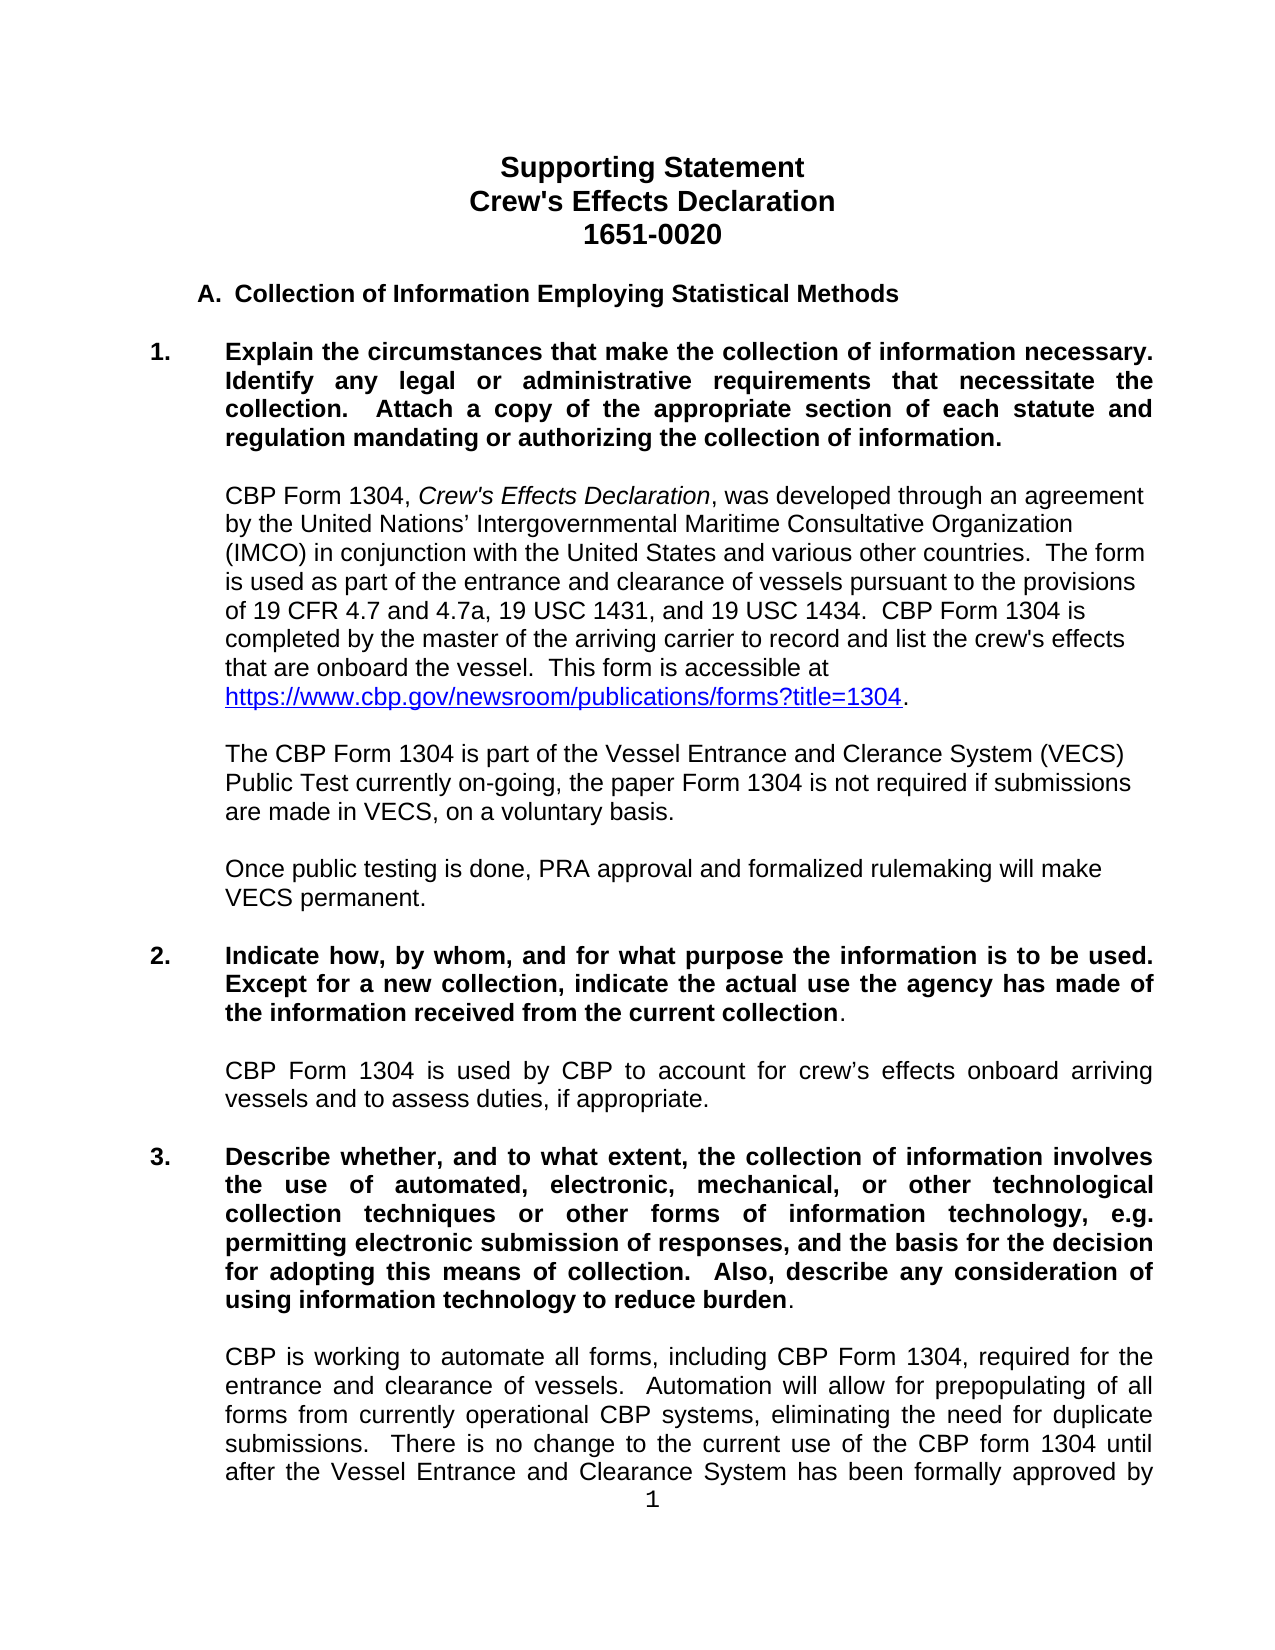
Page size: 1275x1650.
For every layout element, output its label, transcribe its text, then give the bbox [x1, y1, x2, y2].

text Once public testing is done, PRA approval and formalized rulemaking will make VECS permanent. [225, 854, 1155, 912]
subtitle Supporting Statement [150, 150, 1155, 183]
subtitle Collection of Information Employing Statistical Methods [197, 279, 1155, 308]
text Crew's Effects Declaration [150, 183, 1155, 217]
text CBP Form 1304, Crew's Effects Declaration, was developed through an agreement by the United Nations’ Intergovernmental Maritime Consultative Organization (IMCO) in conjunction with the United States and various other countries. The form is used as part of the entrance and clearance of vessels pursuant to the provisions of 19 CFR 4.7 and 4.7a, 19 USC 1431, and 19 USC 1434. CBP Form 1304 is completed by the master of the arriving carrier to record and list the crew's effects that are onboard the vessel. This form is accessible at https://www.cbp.gov/newsroom/publications/forms?title=1304. [225, 481, 1155, 711]
text 1651-0020 [150, 217, 1155, 251]
text CBP Form 1304 is used by CBP to account for crew’s effects onboard arriving vessels and to assess duties, if appropriate. [150, 1056, 1155, 1113]
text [150, 1342, 1155, 1486]
text The CBP Form 1304 is part of the Vessel Entrance and Clerance System (VECS) Public Test currently on-going, the paper Form 1304 is not required if submissions are made in VECS, on a voluntary basis. [225, 739, 1155, 826]
text 2. Indicate how, by whom, and for what purpose the information is to be used. Except for a new collection, indicate the actual use the agency has made of the information received from the current collection. [150, 941, 1155, 1027]
text 3. Describe whether, and to what extent, the collection of information involves the use of automated, electronic, mechanical, or other technological collection techniques or other forms of information technology, e.g. permitting electronic submission of responses, and the basis for the decision for adopting this means of collection. Also, describe any consideration of using information technology to reduce burden. [150, 1141, 1155, 1314]
list Explain the circumstances that make the collection of information necessary. Identify any legal or administrative requirements that necessitate the collection. Attach a copy of the appropriate section of each statute and regulation mandating or authorizing the collection of information. [150, 337, 1155, 452]
